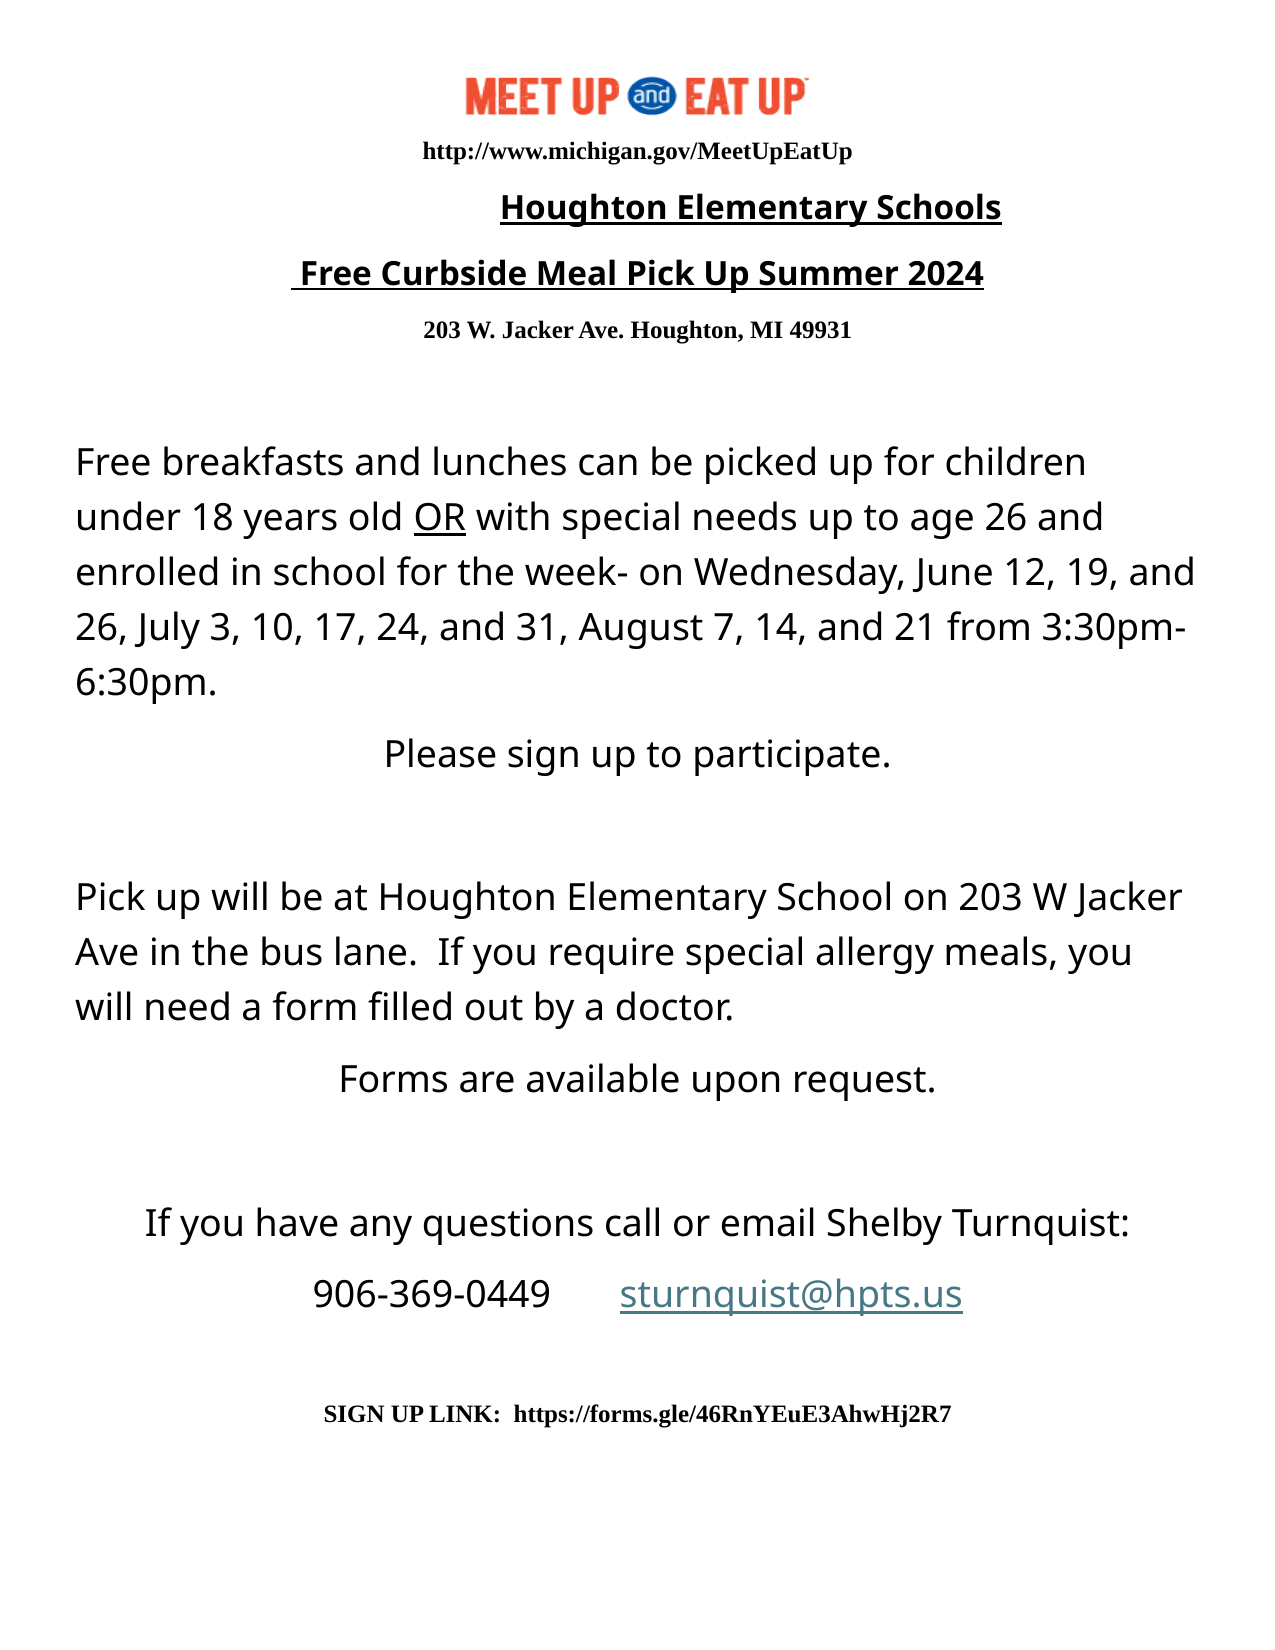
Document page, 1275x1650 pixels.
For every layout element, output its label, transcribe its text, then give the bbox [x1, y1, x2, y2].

text 906-369-0449 sturnquist@hpts.us [75, 1268, 1200, 1319]
text http://www.michigan.gov/MeetUpEatUp [75, 136, 1200, 165]
text 203 W. Jacker Ave. Houghton, MI 49931 [75, 315, 1200, 344]
text Pick up will be at Houghton Elementary School on 203 W Jacker Ave in the bus lane. If you require special allergy meals, you will need a form filled out by a doctor. [75, 871, 1200, 1032]
text SIGN UP LINK: https://forms.gle/46RnYEuE3AhwHj2R7 [75, 1399, 1200, 1428]
text Free Curbside Meal Pick Up Summer 2024 [75, 250, 1200, 295]
text If you have any questions call or email Shelby Turnquist: [75, 1196, 1200, 1247]
picture [461, 75, 814, 118]
text Free breakfasts and lunches can be picked up for children under 18 years old OR with special needs up to age 26 and enrolled in school for the week- on Wednesday, June 12, 19, and 26, July 3, 10, 17, 24, and 31, August 7, 14, and 21 from 3:30pm-6:30pm. [75, 435, 1200, 706]
text Houghton Elementary Schools [75, 184, 1200, 229]
text Please sign up to participate. [75, 727, 1200, 778]
text Forms are available upon request. [75, 1052, 1200, 1103]
